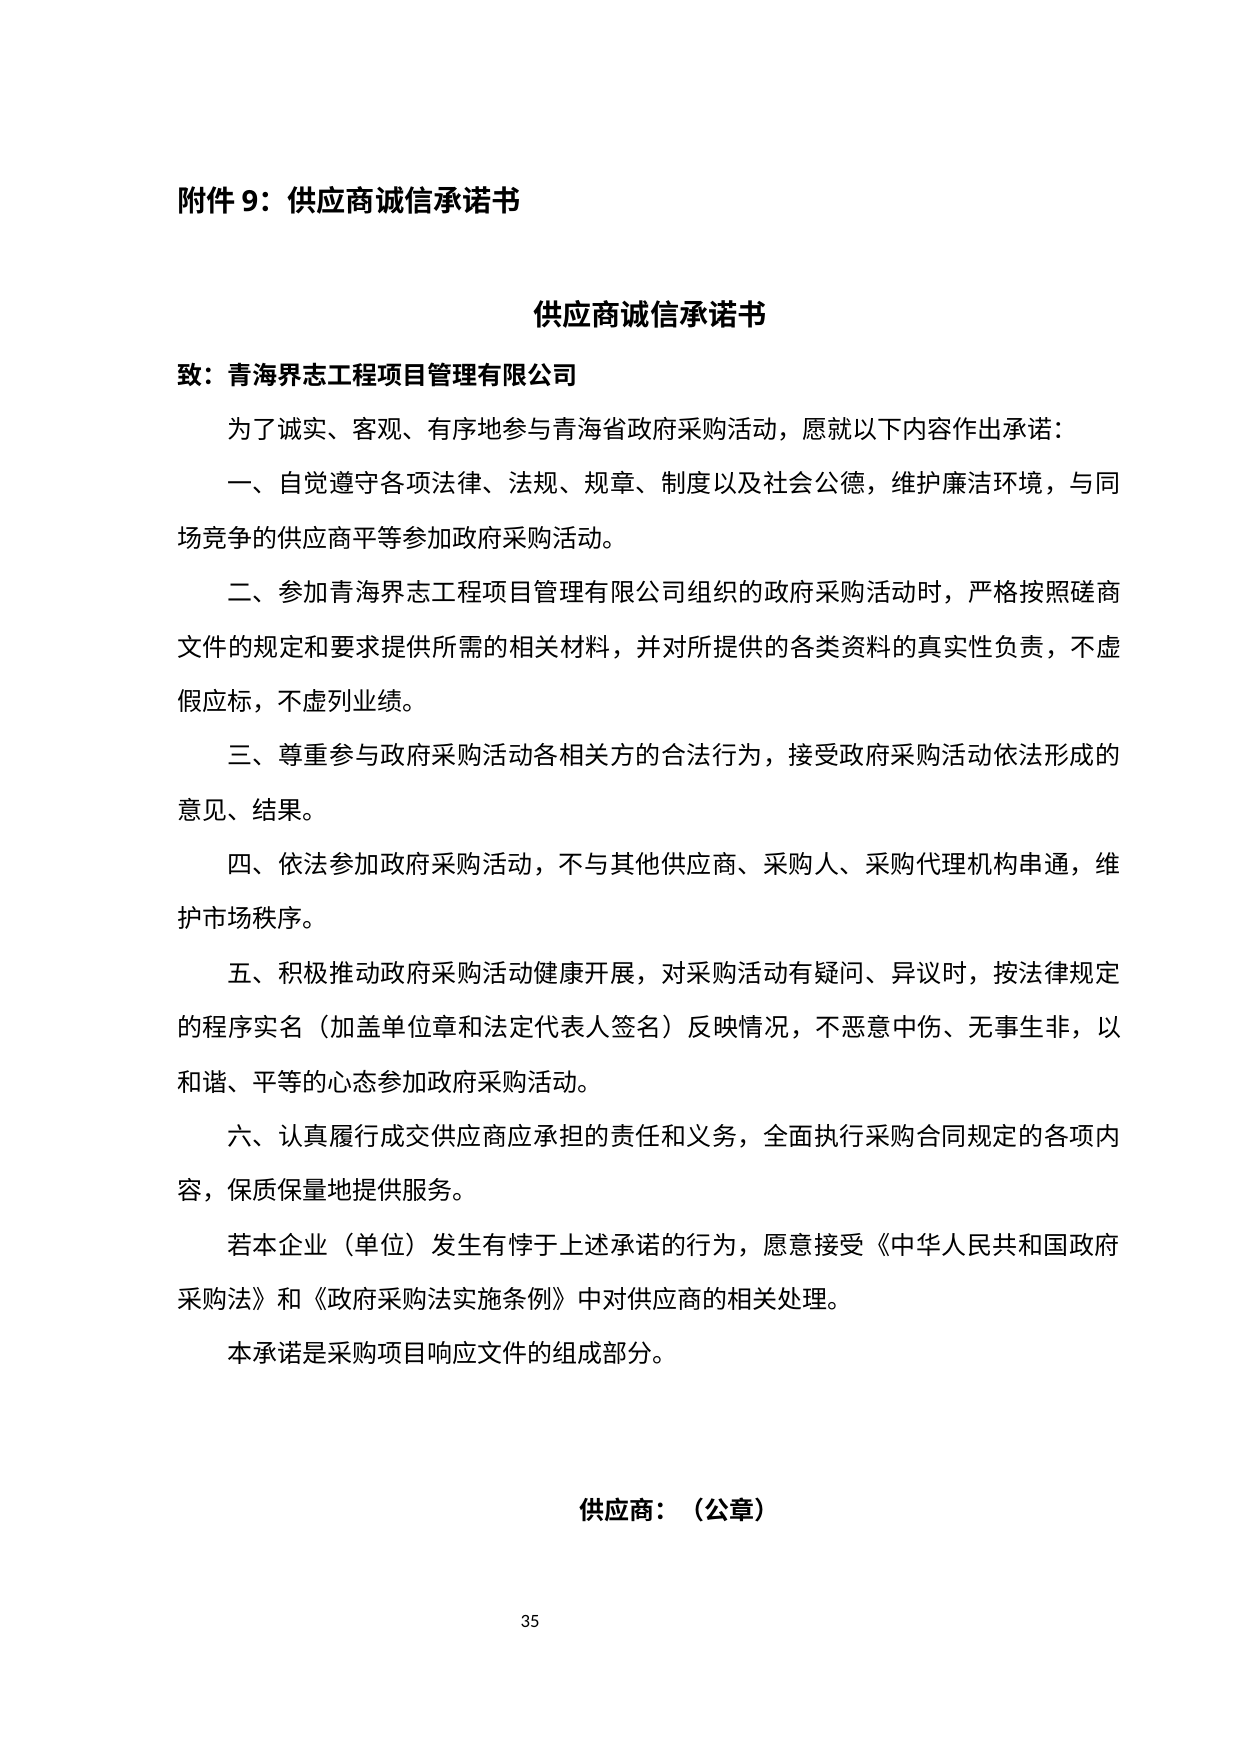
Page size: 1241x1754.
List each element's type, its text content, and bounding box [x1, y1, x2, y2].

text 附件9：供应商诚信承诺书 [177, 177, 1122, 219]
text 为了诚实、客观、有序地参与青海省政府采购活动，愿就以下内容作出承诺： [177, 409, 1122, 446]
text 四、依法参加政府采购活动，不与其他供应商、采购人、采购代理机构串通，维护市场秩序。 [177, 844, 1122, 935]
text 一、自觉遵守各项法律、法规、规章、制度以及社会公德，维护廉洁环境，与同场竞争的供应商平等参加政府采购活动。 [177, 464, 1122, 554]
text 五、积极推动政府采购活动健康开展，对采购活动有疑问、异议时，按法律规定的程序实名（加盖单位章和法定代表人签名）反映情况，不恶意中伤、无事生非，以和谐、平等的心态参加政府采购活动。 [177, 953, 1122, 1098]
text 若本企业（单位）发生有悖于上述承诺的行为，愿意接受《中华人民共和国政府采购法》和《政府采购法实施条例》中对供应商的相关处理。 [177, 1225, 1122, 1316]
text 六、认真履行成交供应商应承担的责任和义务，全面执行采购合同规定的各项内容，保质保量地提供服务。 [177, 1116, 1122, 1207]
text 供应商：（公章） [177, 1490, 1122, 1527]
text 供应商诚信承诺书 [177, 292, 1122, 334]
text 本承诺是采购项目响应文件的组成部分。 [177, 1334, 1122, 1370]
text 致：青海界志工程项目管理有限公司 [177, 355, 1122, 391]
text 二、参加青海界志工程项目管理有限公司组织的政府采购活动时，严格按照磋商文件的规定和要求提供所需的相关材料，并对所提供的各类资料的真实性负责，不虚假应标，不虚列业绩。 [177, 573, 1122, 718]
text 三、尊重参与政府采购活动各相关方的合法行为，接受政府采购活动依法形成的意见、结果。 [177, 736, 1122, 826]
